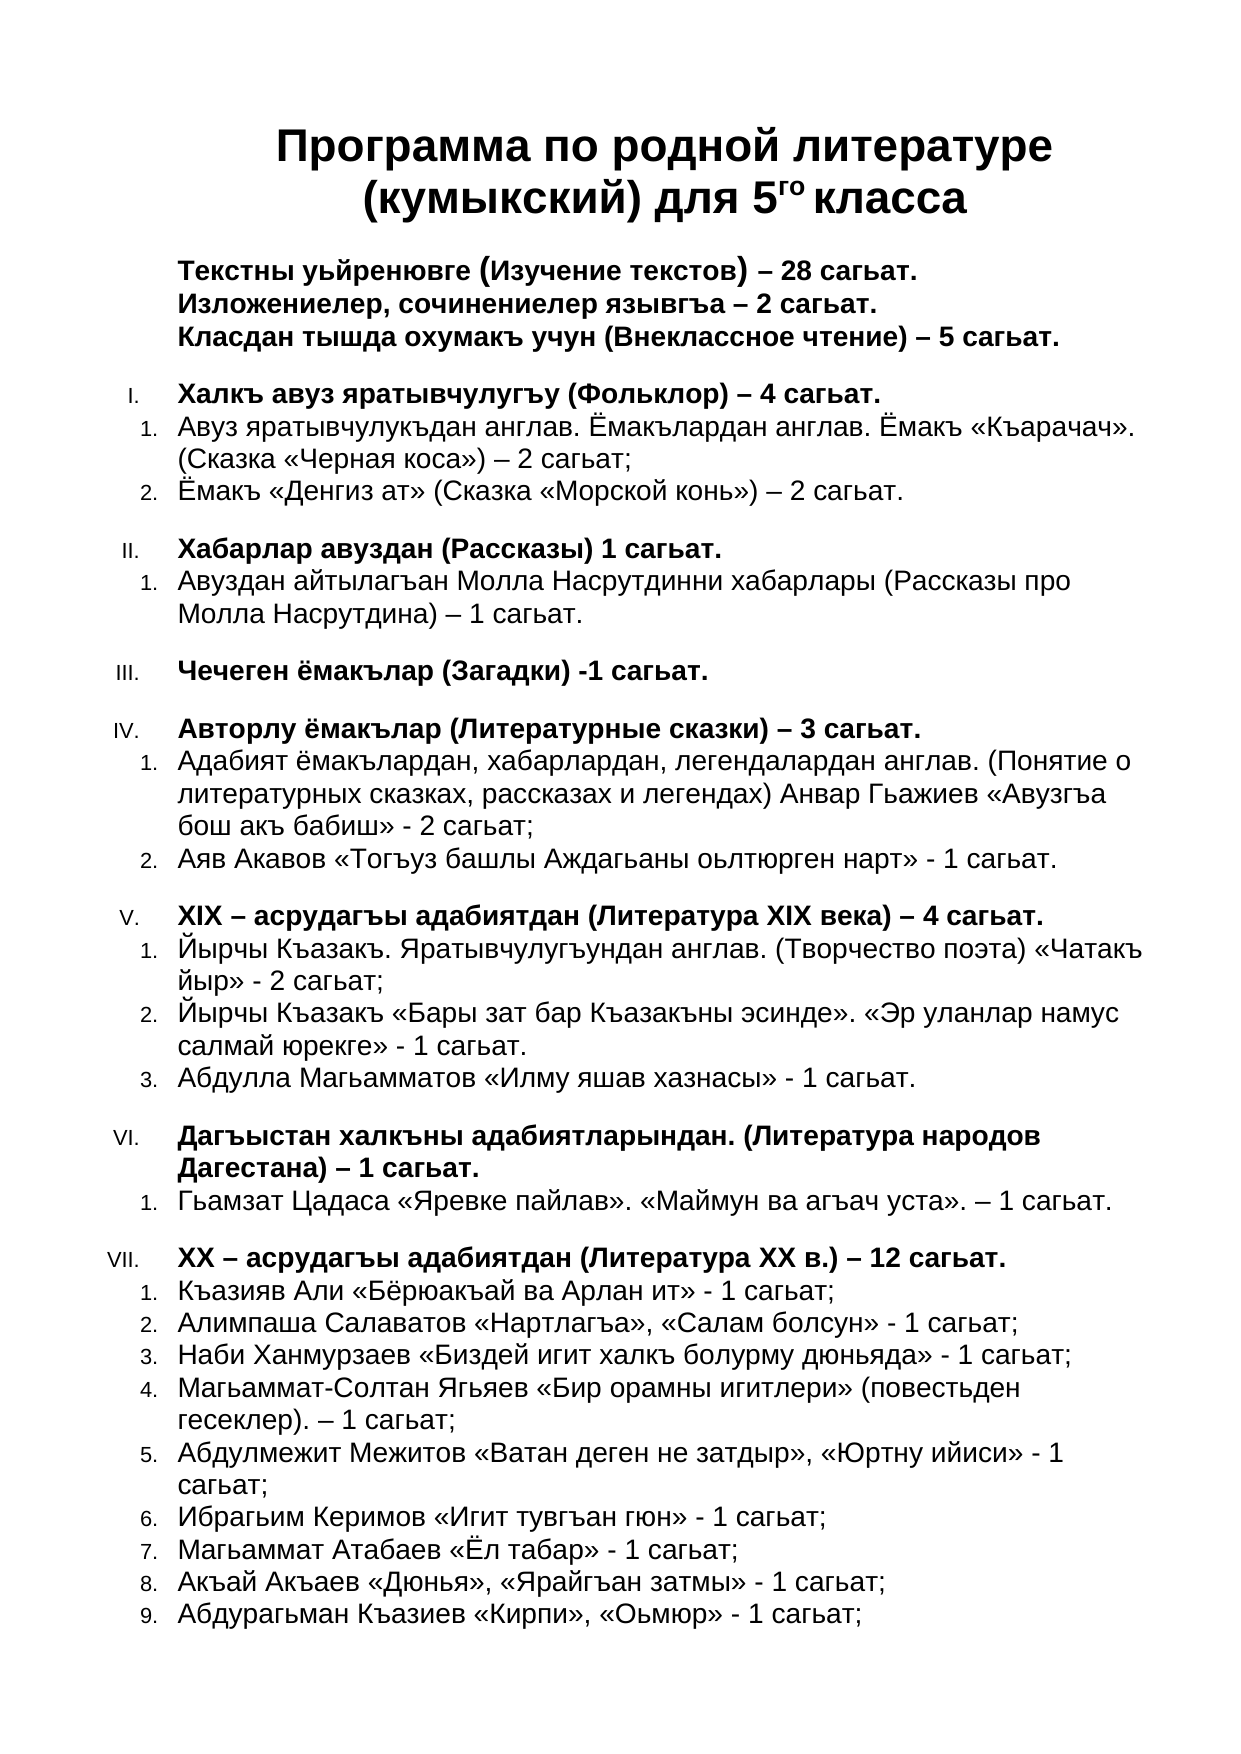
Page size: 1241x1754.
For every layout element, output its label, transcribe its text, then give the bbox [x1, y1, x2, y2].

list Чечеген ёмакълар (Загадки) -1 сагьат. [140, 654, 1152, 687]
list Йырчы Къазакъ. Яратывчулугъундан англав. (Творчество поэта) «Чатакъ йыр» - 2 сагьат; [140, 932, 1152, 996]
list Авуздан айтылагъан Молла Насрутдинни хабарлары (Рассказы про Молла Насрутдина) – 1 сагьат. [140, 564, 1152, 629]
list Магьаммат Атабаев «Ёл табар» - 1 сагьат; [140, 1533, 1152, 1565]
list Алимпаша Салаватов «Нартлагъа», «Салам болсун» - 1 сагьат; [140, 1306, 1152, 1338]
list Абдурагьман Къазиев «Кирпи», «Оьмюр» - 1 сагьат; [140, 1597, 1152, 1630]
text Программа по родной литературе (кумыкский) для 5го класса [177, 118, 1152, 223]
list Адабият ёмакълардан, хабарлардан, легендалардан англав. (Понятие о литературных сказках, рассказах и легендах) Анвар Гьажиев «Авузгъа бош акъ бабиш» - 2 сагьат; [140, 744, 1152, 842]
list Гьамзат Цадаса «Яревке пайлав». «Маймун ва агъач уста». – 1 сагьат. [140, 1183, 1152, 1216]
text Текстны уьйренювге (Изучение текстов) – 28 сагьат. [177, 249, 1152, 287]
list Аяв Акавов «Тогъуз башлы Аждагьаны оьлтюрген нарт» - 1 сагьат. [140, 842, 1152, 874]
list Къазияв Али «Бёрюакъай ва Арлан ит» - 1 сагьат; [140, 1273, 1152, 1306]
text Класдан тышда охумакъ учун (Внеклассное чтение) – 5 сагьат. [177, 319, 1152, 352]
list Наби Ханмурзаев «Биздей игит халкъ болурму дюньяда» - 1 сагьат; [140, 1338, 1152, 1371]
text Изложениелер, сочинениелер язывгъа – 2 сагьат. [177, 287, 1152, 319]
list Акъай Акъаев «Дюнья», «Ярайгъан затмы» - 1 сагьат; [140, 1565, 1152, 1597]
list Халкъ авуз яратывчулугъу (Фольклор) – 4 сагьат. [140, 377, 1152, 409]
list Авуз яратывчулукъдан англав. Ёмакълардан англав. Ёмакъ «Къарачач». (Сказка «Черная коса») – 2 сагьат; [140, 409, 1152, 474]
list Ибрагьим Керимов «Игит тувгъан гюн» - 1 сагьат; [140, 1500, 1152, 1533]
list Абдулмежит Межитов «Ватан деген не затдыр», «Юртну ийиси» - 1 сагьат; [140, 1436, 1152, 1500]
list Хабарлар авуздан (Рассказы) 1 сагьат. [140, 532, 1152, 564]
list Авторлу ёмакълар (Литературные сказки) – 3 сагьат. [140, 712, 1152, 744]
list XIX – асрудагъы адабиятдан (Литература XIX века) – 4 сагьат. [140, 899, 1152, 932]
list Ёмакъ «Денгиз ат» (Сказка «Морской конь») – 2 сагьат. [140, 474, 1152, 507]
list Абдулла Магьамматов «Илму яшав хазнасы» - 1 сагьат. [140, 1061, 1152, 1093]
list Магьаммат-Солтан Ягьяев «Бир орамны игитлери» (повестьден гесеклер). – 1 сагьат; [140, 1371, 1152, 1436]
list Дагъыстан халкъны адабиятларындан. (Литература народов Дагестана) – 1 сагьат. [140, 1119, 1152, 1183]
list XX – асрудагъы адабиятдан (Литература XX в.) – 12 сагьат. [140, 1241, 1152, 1273]
list Йырчы Къазакъ «Бары зат бар Къазакъны эсинде». «Эр уланлар намус салмай юрекге» - 1 сагьат. [140, 996, 1152, 1061]
